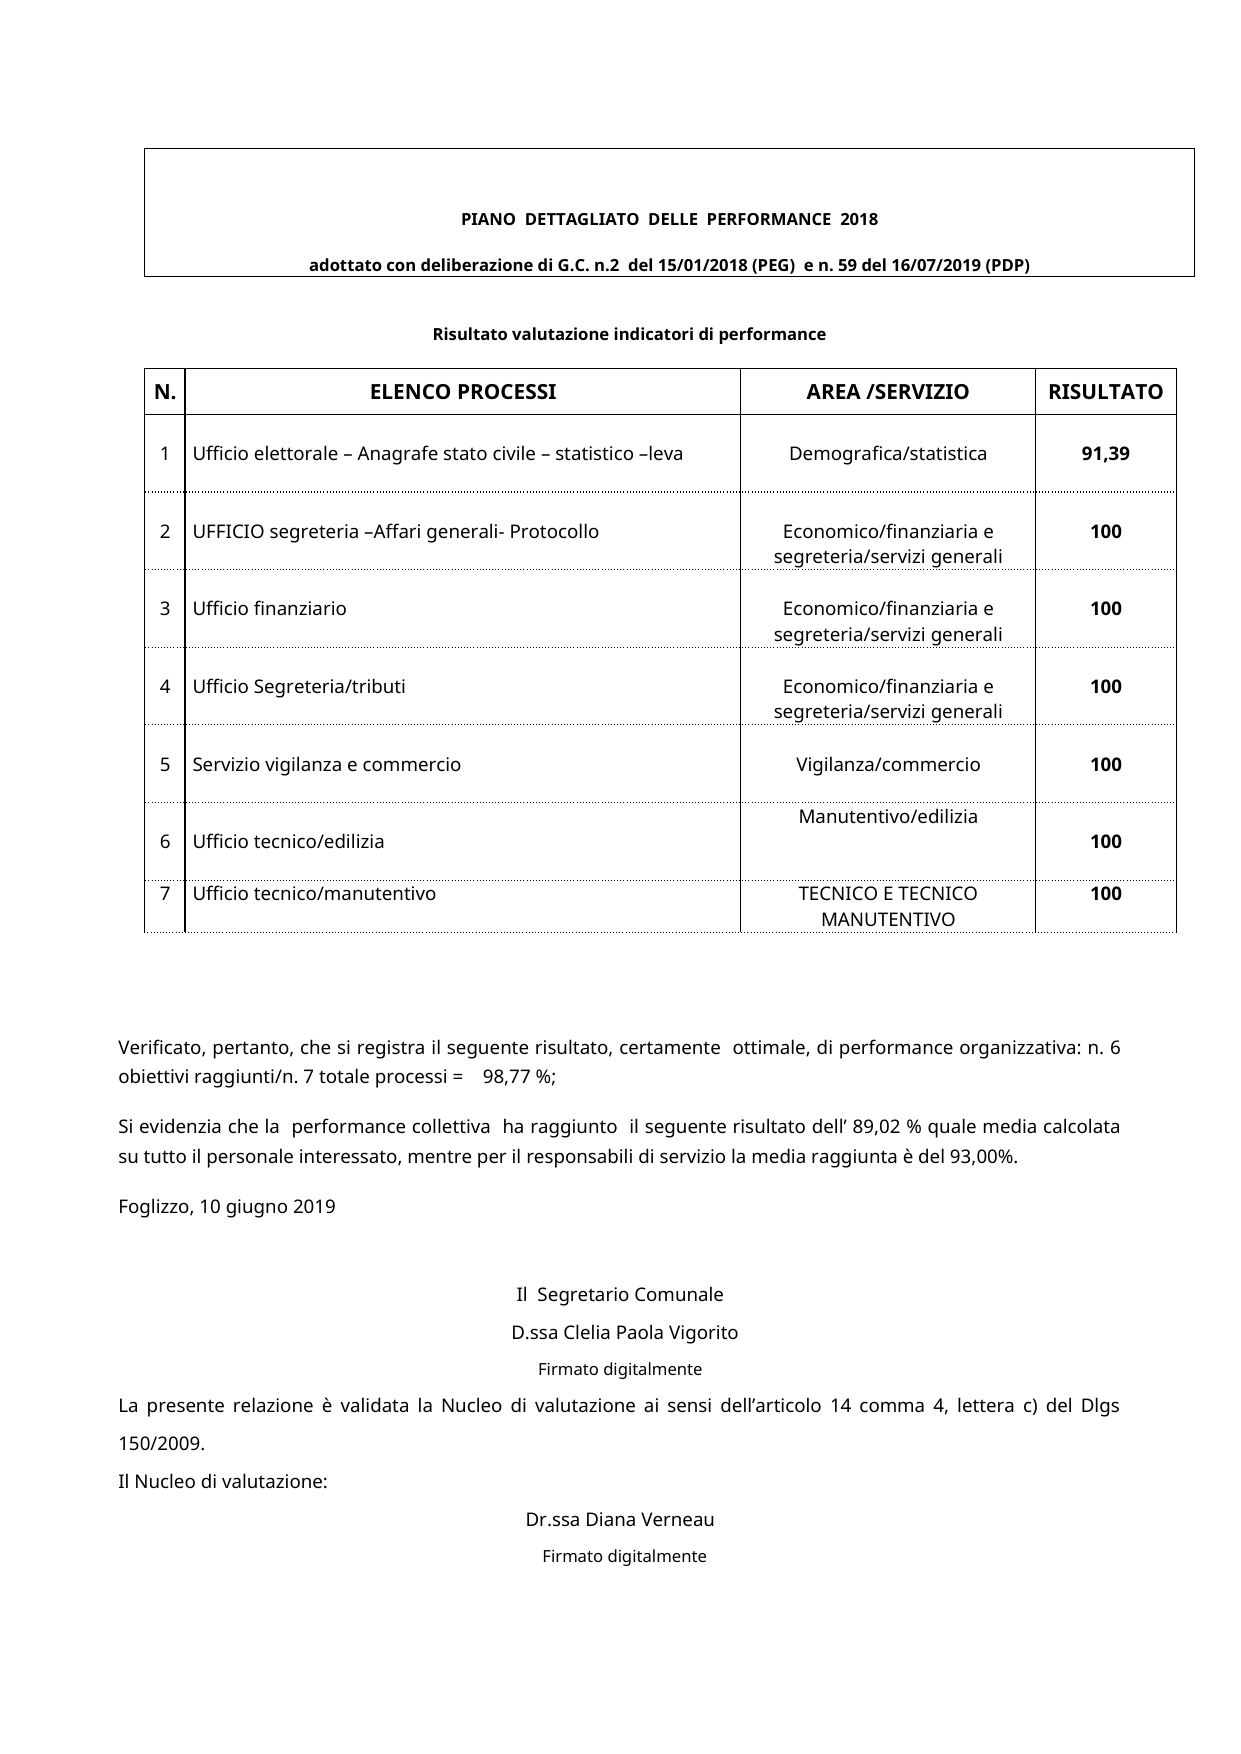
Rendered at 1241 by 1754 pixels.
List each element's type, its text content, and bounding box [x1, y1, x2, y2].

text La presente relazione è validata la Nucleo di valutazione ai sensi dell’articolo 14 comma 4, lettera c) del Dlgs 150/2009. [118, 1392, 1122, 1456]
table_cell 100 [1036, 569, 1176, 647]
table_cell Economico/finanziaria e segreteria/servizi generali [741, 647, 1035, 724]
table_cell Ufficio tecnico/manutentivo [186, 880, 740, 932]
text Verificato, pertanto, che si registra il seguente risultato, certamente ottimale, di performance organizzativa: n. 6 obiettivi raggiunti/n. 7 totale processi = 98,77 %; [118, 1034, 1122, 1089]
table_cell Ufficio elettorale – Anagrafe stato civile – statistico –leva [186, 415, 740, 491]
table_header N. [145, 369, 184, 414]
table_cell Economico/finanziaria e segreteria/servizi generali [741, 569, 1035, 647]
text D.ssa Clelia Paola Vigorito [118, 1320, 1122, 1345]
table_cell Ufficio tecnico/edilizia [186, 802, 740, 879]
table_cell 100 [1036, 491, 1176, 569]
text Il Nucleo di valutazione: [118, 1468, 1122, 1494]
table_header RISULTATO [1036, 369, 1176, 414]
table_header AREA /SERVIZIO [741, 369, 1035, 414]
table_cell 5 [145, 724, 184, 802]
text Si evidenzia che la performance collettiva ha raggiunto il seguente risultato dell’ 89,02 % quale media calcolata su tutto il personale interessato, mentre per il responsabili di servizio la media raggiunta è del 93,00%. [118, 1114, 1122, 1168]
table_cell 100 [1036, 802, 1176, 879]
table_cell Economico/finanziaria e segreteria/servizi generali [741, 491, 1035, 569]
table_cell 2 [145, 491, 184, 569]
table_cell Ufficio finanziario [186, 569, 740, 647]
table_cell TECNICO E TECNICO MANUTENTIVO [741, 880, 1035, 932]
text Firmato digitalmente [118, 1358, 1122, 1381]
table_header ELENCO PROCESSI [186, 369, 740, 414]
table_cell 1 [145, 415, 184, 491]
text Dr.ssa Diana Verneau [118, 1507, 1122, 1532]
text Risultato valutazione indicatori di performance [137, 322, 1122, 345]
table_cell 91,39 [1036, 415, 1176, 491]
table_cell 100 [1036, 647, 1176, 724]
table_cell Ufficio Segreteria/tributi [186, 647, 740, 724]
table_cell Demografica/statistica [741, 415, 1035, 491]
text Foglizzo, 10 giugno 2019 [118, 1193, 1122, 1219]
table_header PIANO DETTAGLIATO DELLE PERFORMANCE 2018 adottato con deliberazione di G.C. n.2 del 15/01/2018 (PEG) e n. 59 del 16/07/2019 (PDP) [145, 149, 1194, 276]
table_cell 3 [145, 569, 184, 647]
table_cell 100 [1036, 724, 1176, 802]
text Il Segretario Comunale [118, 1281, 1122, 1307]
text Firmato digitalmente [118, 1545, 1122, 1568]
table_cell 7 [145, 880, 184, 932]
table_cell 100 [1036, 880, 1176, 932]
table_cell Vigilanza/commercio [741, 724, 1035, 802]
table_cell UFFICIO segreteria –Affari generali- Protocollo [186, 491, 740, 569]
table_cell 4 [145, 647, 184, 724]
table_cell Manutentivo/edilizia [741, 802, 1035, 879]
table_cell 6 [145, 802, 184, 879]
table_cell Servizio vigilanza e commercio [186, 724, 740, 802]
